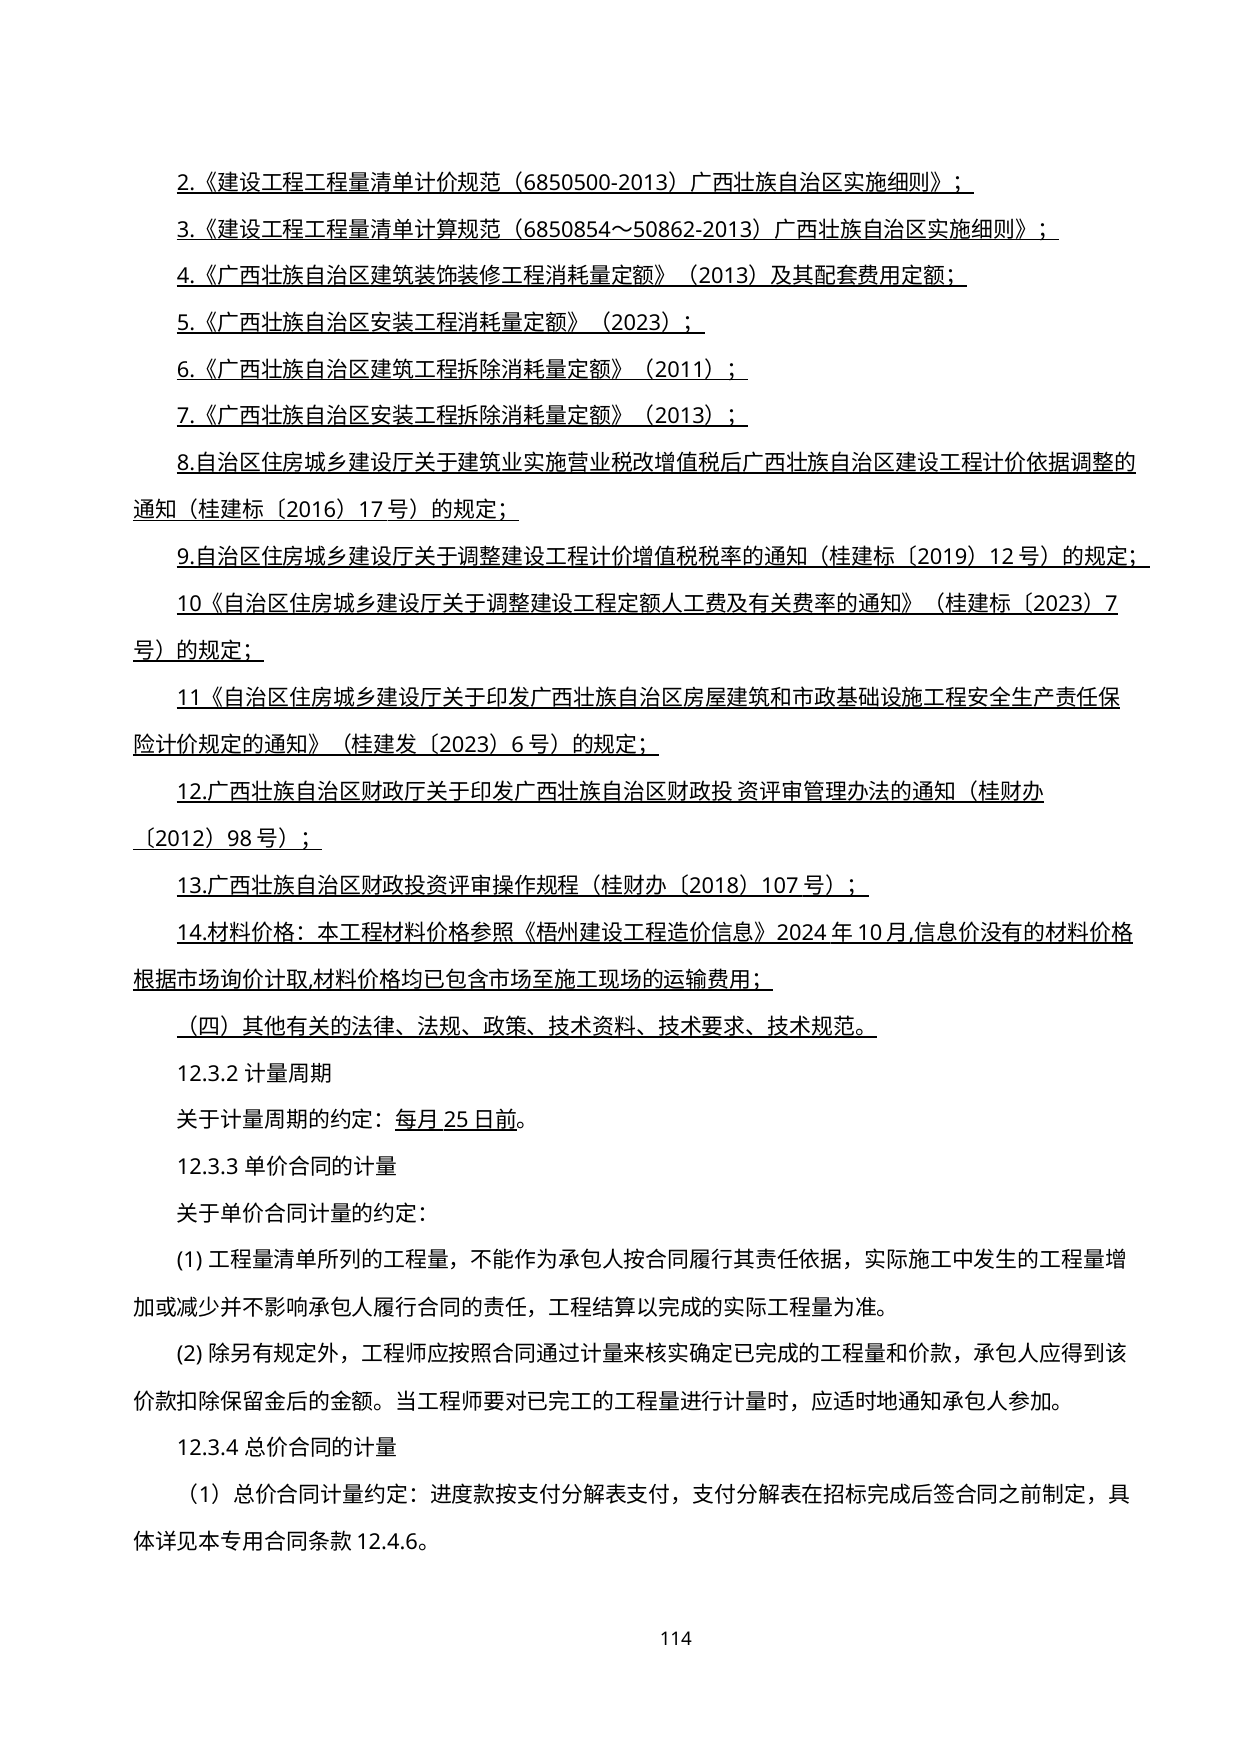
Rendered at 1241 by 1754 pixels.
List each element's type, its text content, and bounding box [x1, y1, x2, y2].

text 12.3.2 计量周期 [133, 1054, 1137, 1088]
text 8.自治区住房城乡建设厅关于建筑业实施营业税改增值税后广西壮族自治区建设工程计价依据调整的通知（桂建标〔2016）17号）的规定； [133, 444, 1137, 525]
text 关于单价合同计量的约定： [133, 1194, 1137, 1228]
text （1）总价合同计量约定：进度款按支付分解表支付，支付分解表在招标完成后签合同之前制定，具体详见本专用合同条款12.4.6。 [133, 1476, 1137, 1557]
text 2.《建设工程工程量清单计价规范（6850500-2013）广西壮族自治区实施细则》； [133, 164, 1137, 198]
text 12.3.3 单价合同的计量 [133, 1148, 1137, 1182]
text 4.《广西壮族自治区建筑装饰装修工程消耗量定额》（2013）及其配套费用定额； [133, 257, 1137, 291]
text 6.《广西壮族自治区建筑工程拆除消耗量定额》（2011）； [133, 351, 1137, 384]
text 9.自治区住房城乡建设厅关于调整建设工程计价增值税税率的通知（桂建标〔2019）12号）的规定； [133, 538, 1137, 572]
text （四）其他有关的法律、法规、政策、技术资料、技术要求、技术规范。 [133, 1008, 1137, 1042]
text 11《自治区住房城乡建设厅关于印发广西壮族自治区房屋建筑和市政基础设施工程安全生产责任保险计价规定的通知》（桂建发〔2023）6号）的规定； [133, 679, 1137, 760]
text 3.《建设工程工程量清单计算规范（6850854～50862-2013）广西壮族自治区实施细则》； [133, 211, 1137, 244]
text 关于计量周期的约定：每月25日前。 [133, 1101, 1137, 1135]
text (2) 除另有规定外，工程师应按照合同通过计量来核实确定已完成的工程量和价款，承包人应得到该价款扣除保留金后的金额。当工程师要对已完工的工程量进行计量时，应适时地通知承包人参加。 [133, 1335, 1137, 1417]
text (1) 工程量清单所列的工程量，不能作为承包人按合同履行其责任依据，实际施工中发生的工程量增加或减少并不影响承包人履行合同的责任，工程结算以完成的实际工程量为准。 [133, 1241, 1137, 1322]
text 5.《广西壮族自治区安装工程消耗量定额》（2023）； [133, 304, 1137, 338]
text 10《自治区住房城乡建设厅关于调整建设工程定额人工费及有关费率的通知》（桂建标〔2023）7号）的规定； [133, 585, 1137, 666]
text 12.3.4 总价合同的计量 [133, 1429, 1137, 1463]
text 7.《广西壮族自治区安装工程拆除消耗量定额》（2013）； [133, 397, 1137, 431]
text 13.广西壮族自治区财政投资评审操作规程（桂财办〔2018）107号）； [133, 867, 1137, 901]
text 12.广西壮族自治区财政厅关于印发广西壮族自治区财政投 资评审管理办法的通知（桂财办〔2012）98号）； [133, 773, 1137, 854]
text 14.材料价格：本工程材料价格参照《梧州建设工程造价信息》2024年10月,信息价没有的材料价格根据市场询价计取,材料价格均已包含市场至施工现场的运输费用； [133, 914, 1137, 995]
